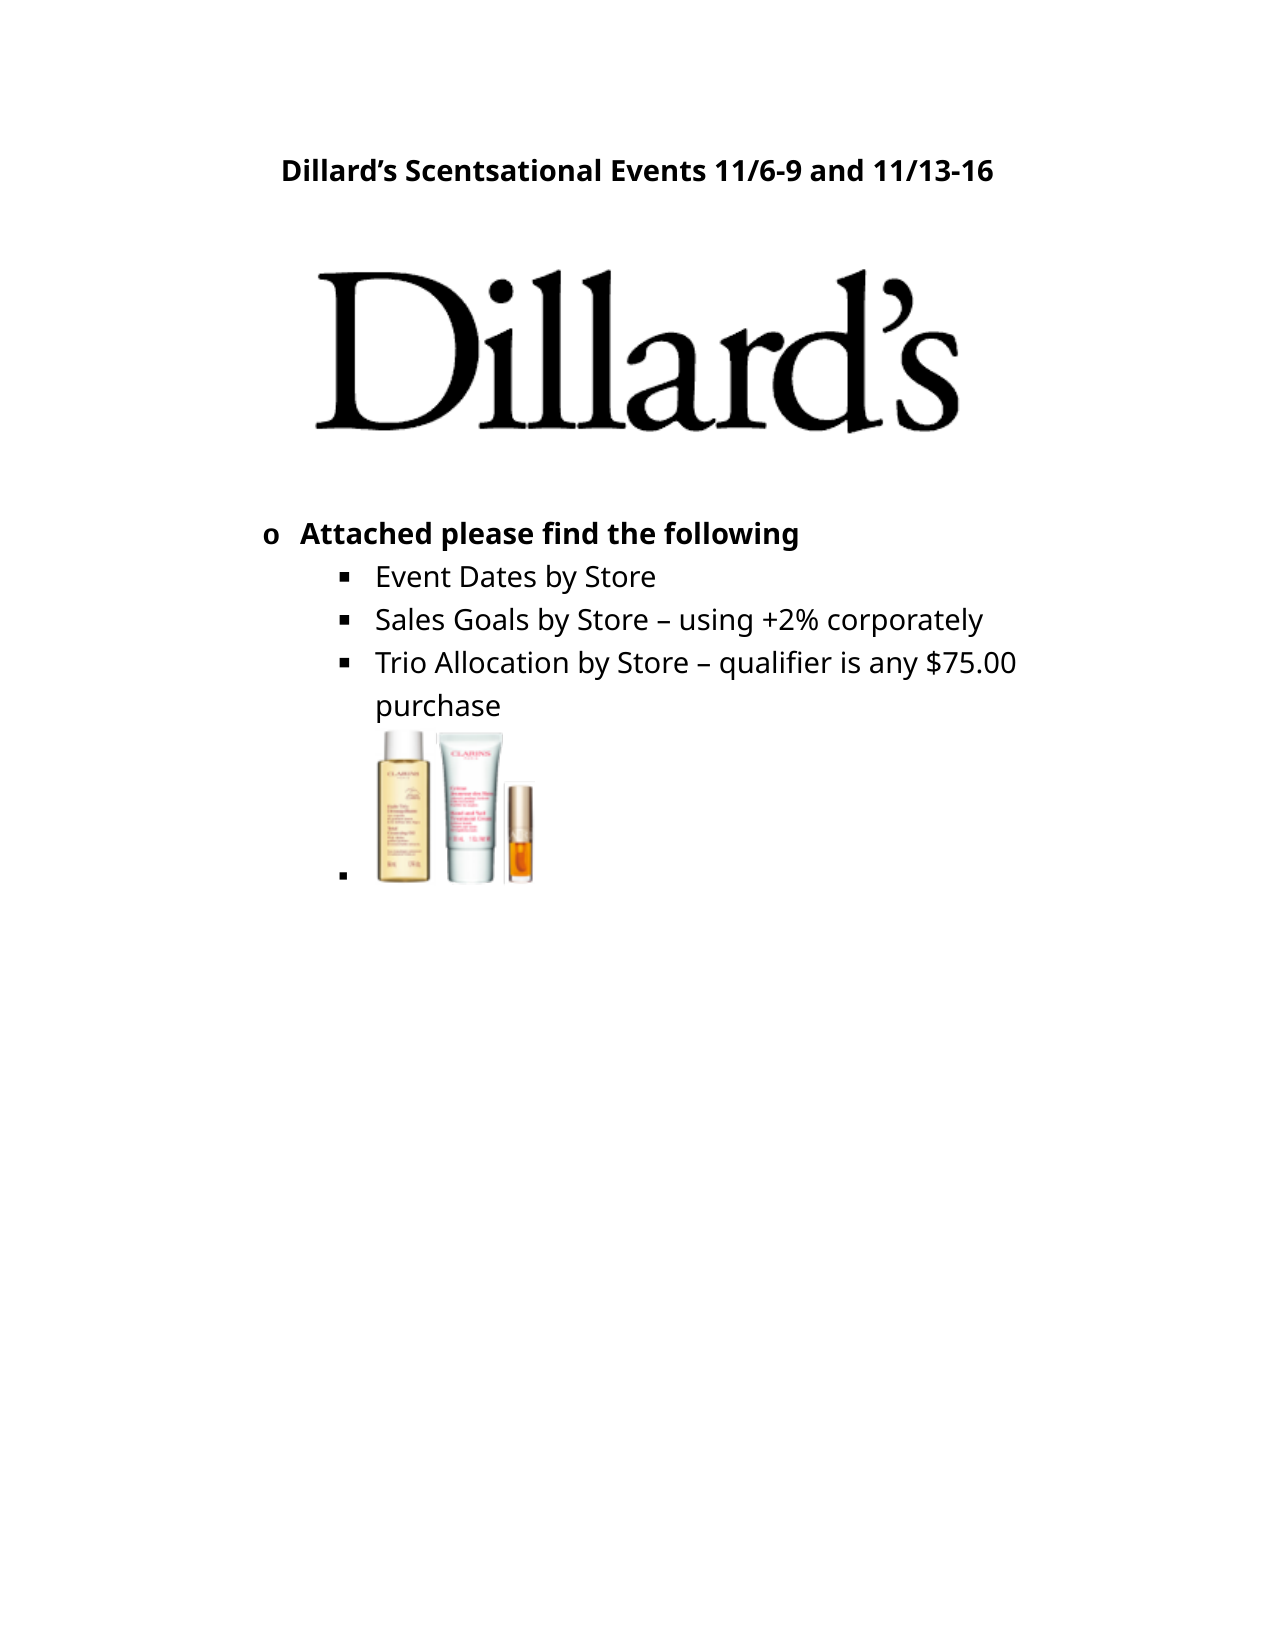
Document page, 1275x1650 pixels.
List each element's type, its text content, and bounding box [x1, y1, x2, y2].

list Event Dates by Store [337, 556, 1125, 596]
text Dillard’s Scentsational Events 11/6-9 and 11/13-16 [150, 150, 1125, 190]
list Trio Allocation by Store – qualifier is any $75.00 purchase [337, 642, 1125, 724]
picture [375, 727, 535, 886]
list Sales Goals by Store – using +2% corporately [337, 599, 1125, 639]
picture [311, 268, 964, 435]
list Attached please find the following [262, 513, 1125, 553]
